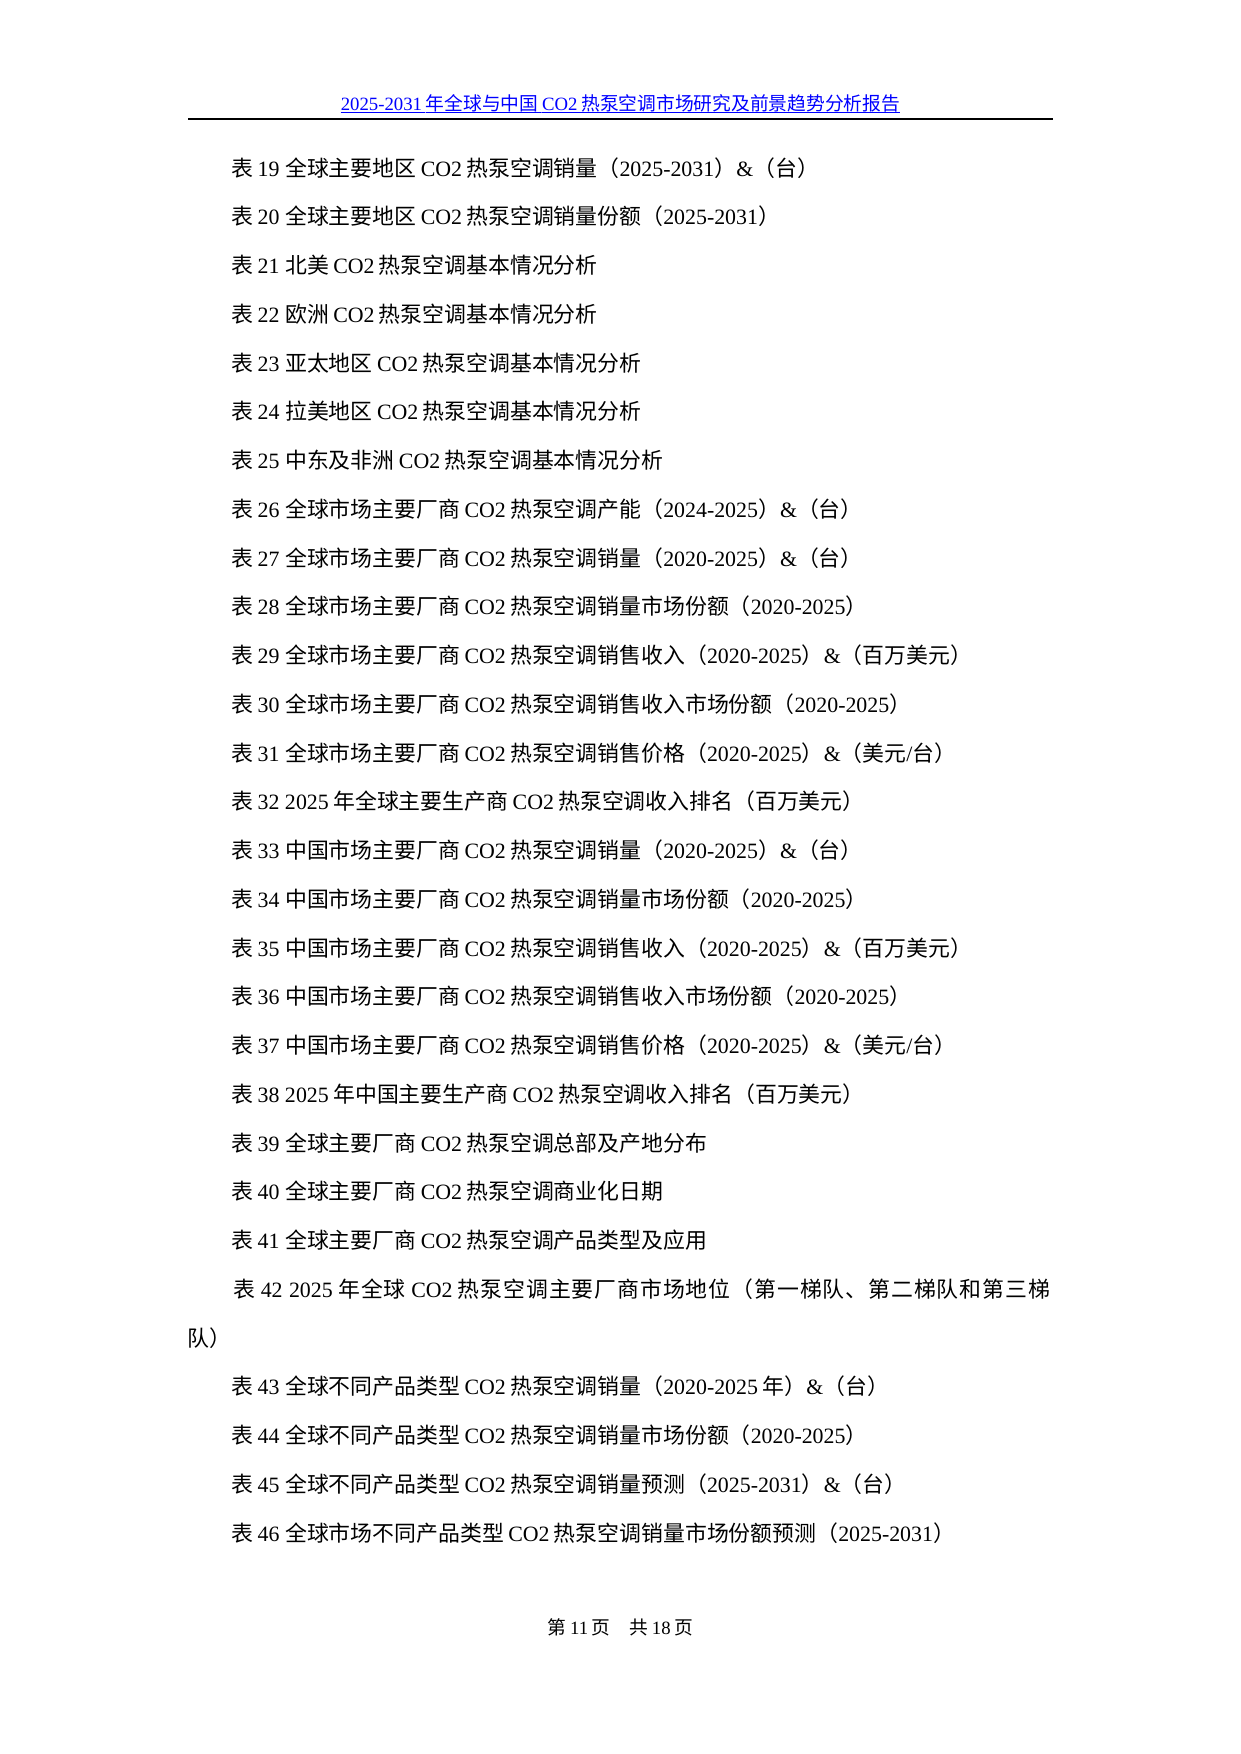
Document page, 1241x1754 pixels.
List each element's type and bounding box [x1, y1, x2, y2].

text [187, 150, 1053, 1548]
